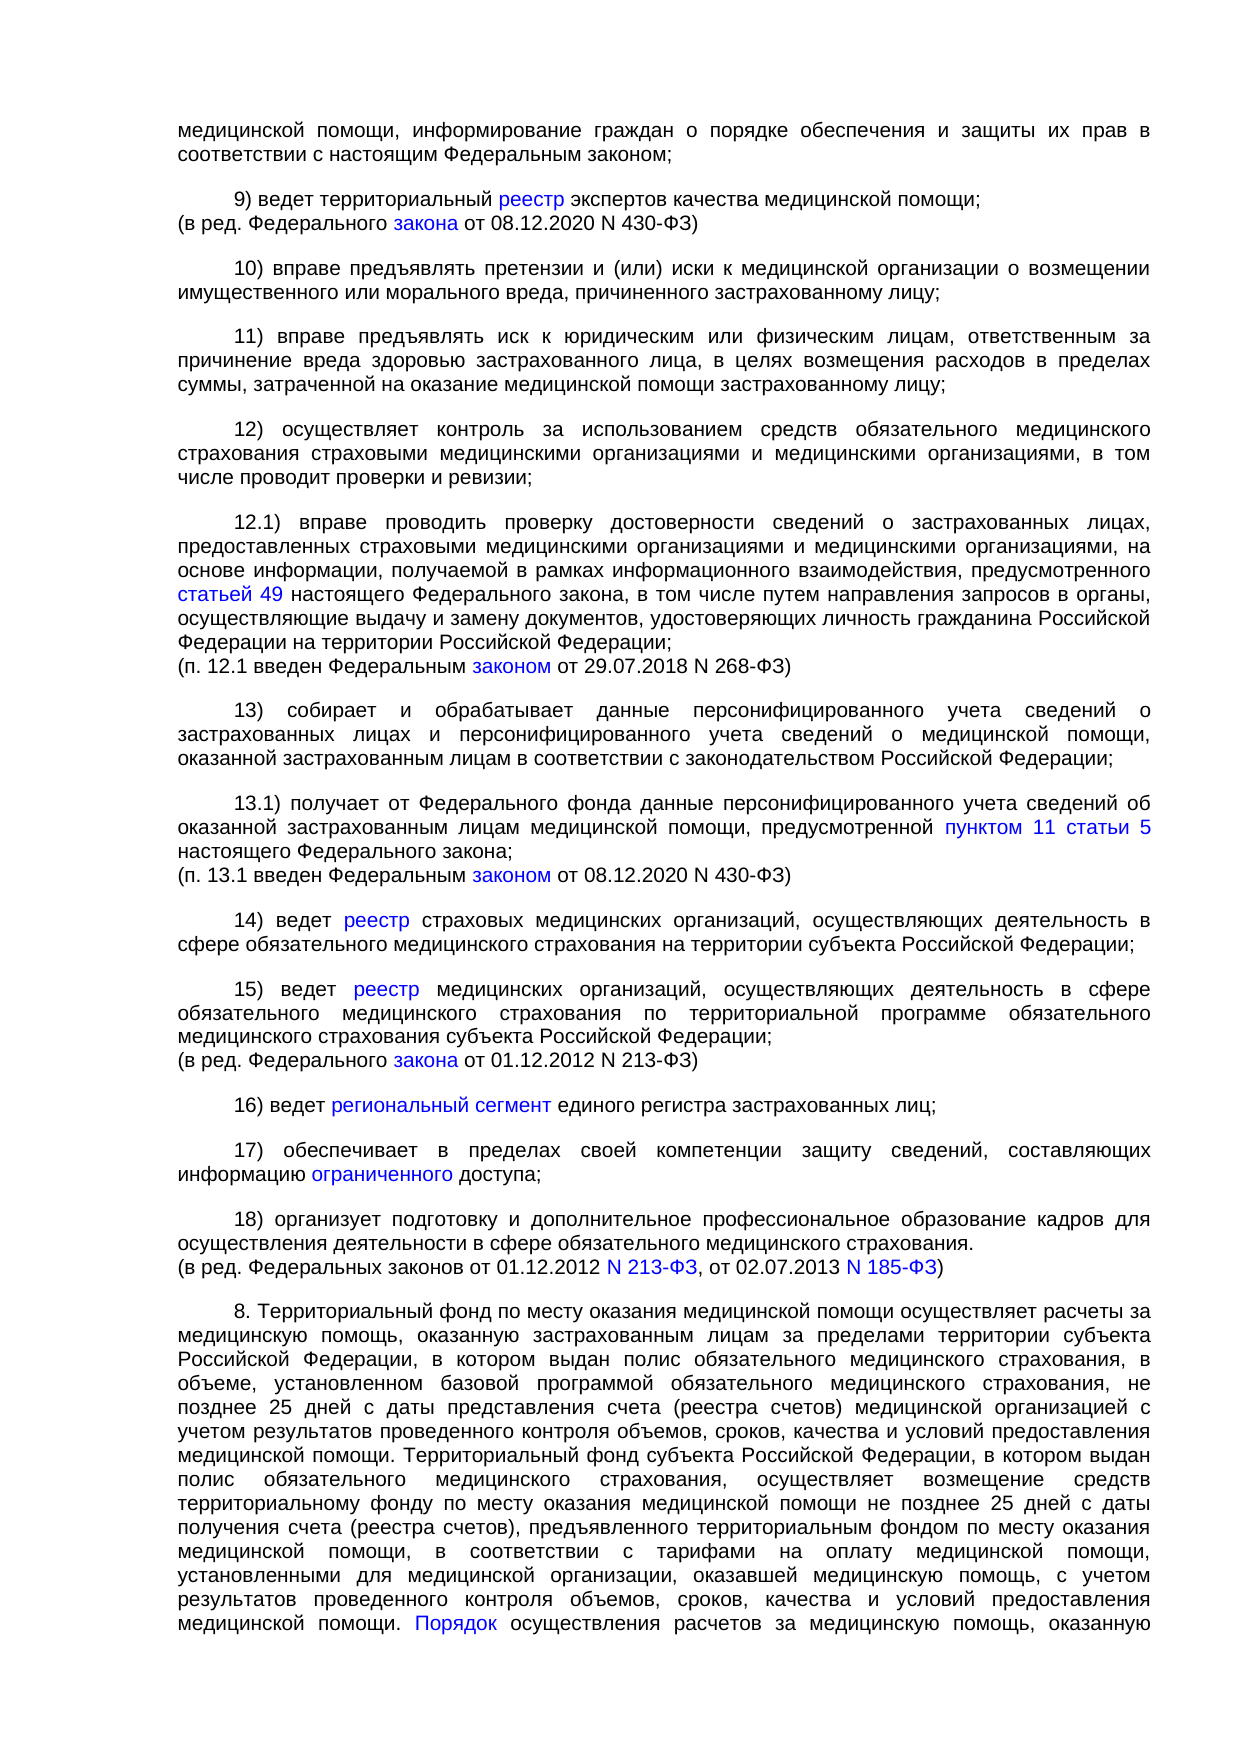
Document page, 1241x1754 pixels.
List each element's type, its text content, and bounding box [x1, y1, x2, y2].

text 16) ведет региональный сегмент единого регистра застрахованных лиц; [177, 1093, 1152, 1117]
text 13) собирает и обрабатывает данные персонифицированного учета сведений о застрахованных лицах и персонифицированного учета сведений о медицинской помощи, оказанной застрахованным лицам в соответствии с законодательством Российской Федерации; [177, 698, 1152, 770]
text (в ред. Федерального закона от 08.12.2020 N 430-ФЗ) [177, 211, 1152, 235]
text (в ред. Федерального закона от 01.12.2012 N 213-ФЗ) [177, 1048, 1152, 1072]
text 9) ведет территориальный реестр экспертов качества медицинской помощи; [177, 187, 1152, 211]
text 14) ведет реестр страховых медицинских организаций, осуществляющих деятельность в сфере обязательного медицинского страхования на территории субъекта Российской Федерации; [177, 908, 1152, 956]
text 12.1) вправе проводить проверку достоверности сведений о застрахованных лицах, предоставленных страховыми медицинскими организациями и медицинскими организациями, на основе информации, получаемой в рамках информационного взаимодействия, предусмотренного статьей 49 настоящего Федерального закона, в том числе путем направления запросов в органы, осуществляющие выдачу и замену документов, удостоверяющих личность гражданина Российской Федерации на территории Российской Федерации; [177, 510, 1152, 653]
text (п. 13.1 введен Федеральным законом от 08.12.2020 N 430-ФЗ) [177, 863, 1152, 887]
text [177, 1299, 1152, 1635]
text 18) организует подготовку и дополнительное профессиональное образование кадров для осуществления деятельности в сфере обязательного медицинского страхования. [177, 1207, 1152, 1254]
text 12) осуществляет контроль за использованием средств обязательного медицинского страхования страховыми медицинскими организациями и медицинскими организациями, в том числе проводит проверки и ревизии; [177, 417, 1152, 489]
text 10) вправе предъявлять претензии и (или) иски к медицинской организации о возмещении имущественного или морального вреда, причиненного застрахованному лицу; [177, 256, 1152, 303]
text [177, 118, 1152, 166]
text (п. 12.1 введен Федеральным законом от 29.07.2018 N 268-ФЗ) [177, 653, 1152, 677]
text (в ред. Федеральных законов от 01.12.2012 N 213-ФЗ, от 02.07.2013 N 185-ФЗ) [177, 1254, 1152, 1278]
text 11) вправе предъявлять иск к юридическим или физическим лицам, ответственным за причинение вреда здоровью застрахованного лица, в целях возмещения расходов в пределах суммы, затраченной на оказание медицинской помощи застрахованному лицу; [177, 324, 1152, 396]
text 15) ведет реестр медицинских организаций, осуществляющих деятельность в сфере обязательного медицинского страхования по территориальной программе обязательного медицинского страхования субъекта Российской Федерации; [177, 976, 1152, 1048]
text 13.1) получает от Федерального фонда данные персонифицированного учета сведений об оказанной застрахованным лицам медицинской помощи, предусмотренной пунктом 11 статьи 5 настоящего Федерального закона; [177, 791, 1152, 863]
text 17) обеспечивает в пределах своей компетенции защиту сведений, составляющих информацию ограниченного доступа; [177, 1138, 1152, 1186]
